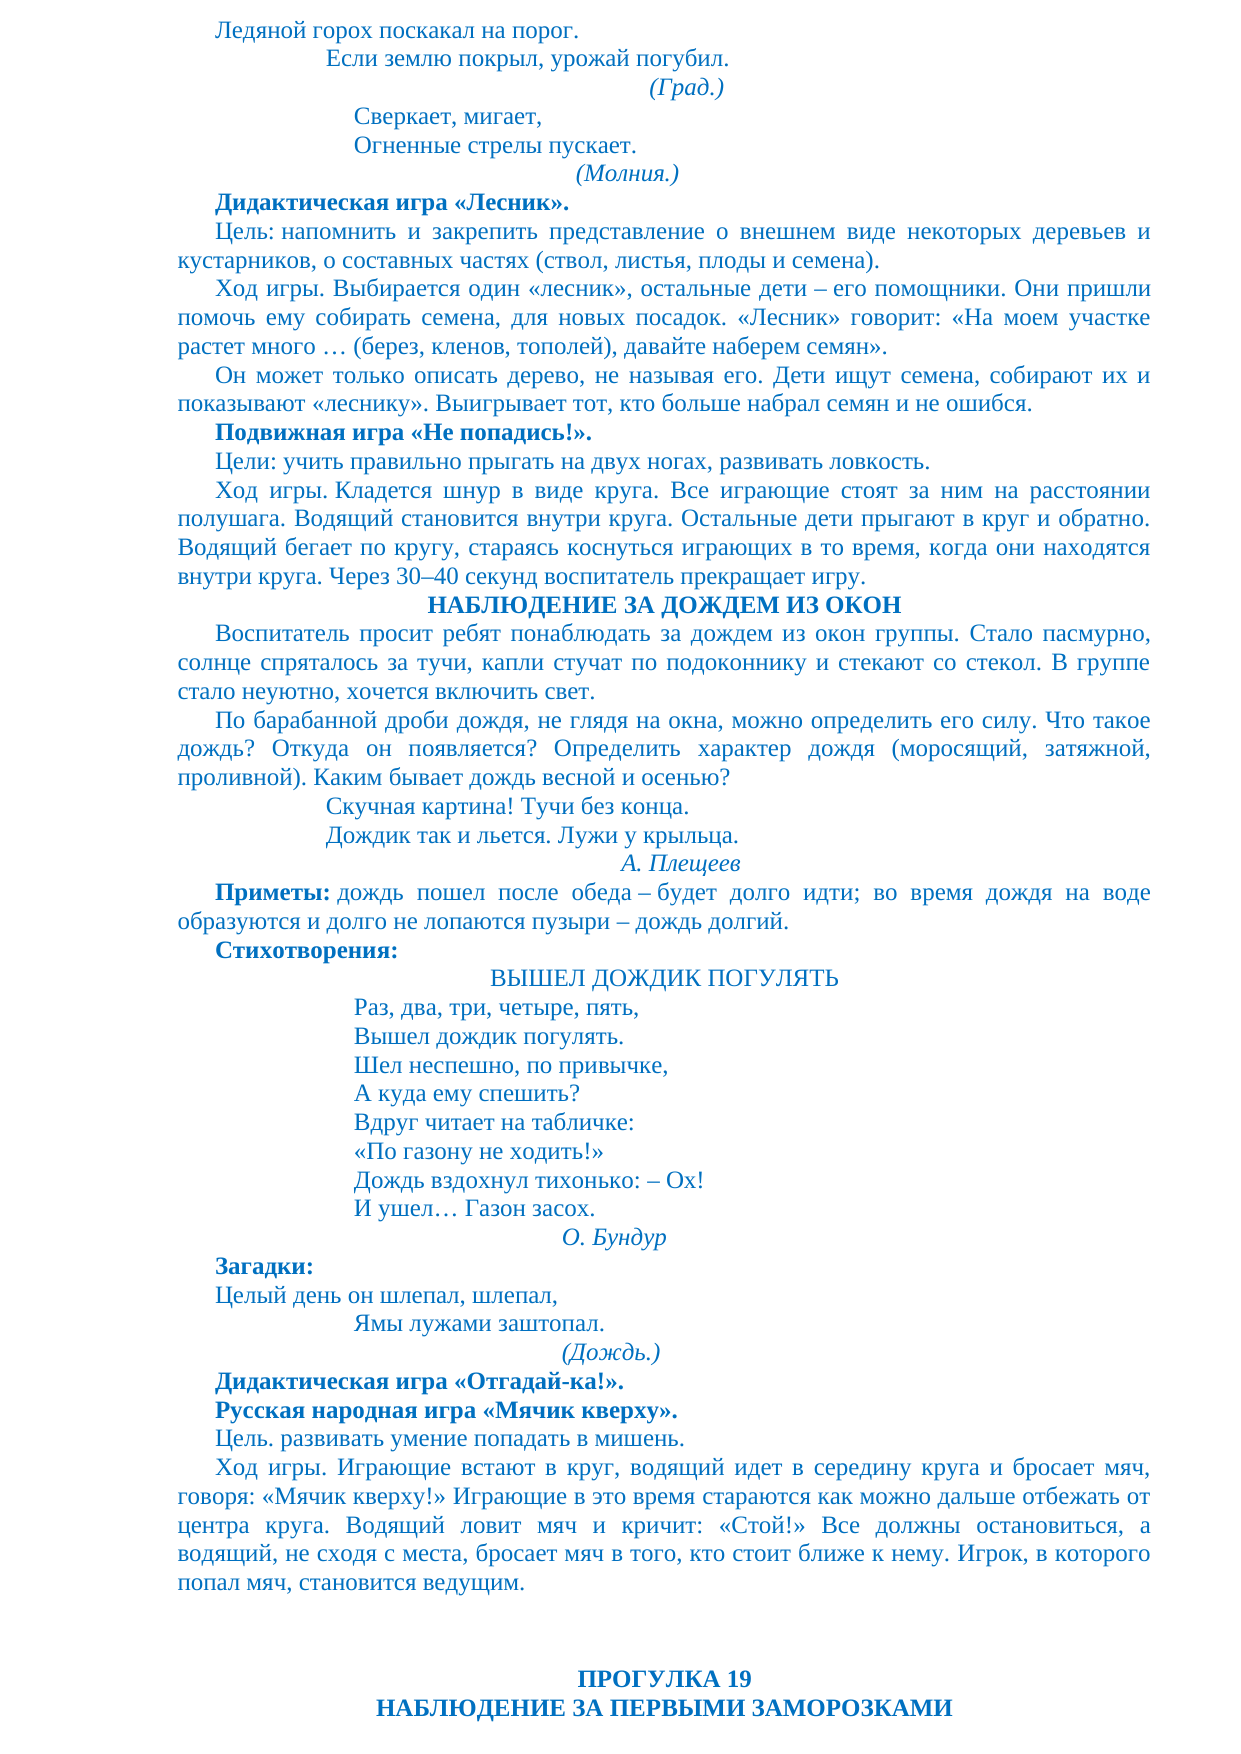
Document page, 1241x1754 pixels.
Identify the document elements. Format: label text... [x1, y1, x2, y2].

text И ушел… Газон засох. [177, 1193, 1152, 1222]
text Ледяной горох поскакал на порог. [177, 15, 1152, 43]
text Дождь вздохнул тихонько: – Ох! [177, 1165, 1152, 1193]
text Цели: учить правильно прыгать на двух ногах, развивать ловкость. [177, 446, 1152, 475]
text «По газону не ходить!» [177, 1136, 1152, 1165]
text Вышел дождик погулять. [177, 1021, 1152, 1050]
text Загадки: [177, 1251, 1152, 1280]
text Русская народная игра «Мячик кверху». [177, 1395, 1152, 1423]
text Шел неспешно, по привычке, [177, 1050, 1152, 1078]
text Целый день он шлепал, шлепал, [177, 1280, 1152, 1308]
text НАБЛЮДЕНИЕ ЗА ДОЖДЕМ ИЗ ОКОН [177, 590, 1152, 618]
text Подвижная игра «Не попадись!». [177, 417, 1152, 446]
text Стихотворения: [177, 935, 1152, 963]
text О. Бундур [177, 1222, 1152, 1251]
text Ход игры. Выбирается один «лесник», остальные дети – его помощники. Они пришли помочь ему собирать семена, для новых посадок. «Лесник» говорит: «На моем участке растет много … (берез, кленов, тополей), давайте наберем семян». [177, 273, 1152, 360]
text Огненные стрелы пускает. [177, 130, 1152, 158]
text Скучная картина! Тучи без конца. [177, 791, 1152, 820]
text Если землю покрыл, урожай погубил. [177, 43, 1152, 72]
text Приметы: дождь пошел после обеда – будет долго идти; во время дождя на воде образуются и долго не лопаются пузыри – дождь долгий. [177, 877, 1152, 935]
text Дидактическая игра «Отгадай-ка!». [177, 1366, 1152, 1395]
text ПРОГУЛКА 19 [177, 1664, 1152, 1693]
text Дождик так и льется. Лужи у крыльца. [177, 820, 1152, 848]
text Ямы лужами заштопал. [177, 1308, 1152, 1337]
text НАБЛЮДЕНИЕ ЗА ПЕРВЫМИ ЗАМОРОЗКАМИ [177, 1693, 1152, 1722]
text Дидактическая игра «Лесник». [177, 187, 1152, 216]
text ВЫШЕЛ ДОЖДИК ПОГУЛЯТЬ [177, 963, 1152, 992]
text Цель: напомнить и закрепить представление о внешнем виде некоторых деревьев и кустарников, о составных частях (ствол, листья, плоды и семена). [177, 216, 1152, 273]
text Цель. развивать умение попадать в мишень. [177, 1423, 1152, 1452]
text (Дождь.) [177, 1337, 1152, 1366]
text (Молния.) [177, 158, 1152, 187]
text Раз, два, три, четыре, пять, [177, 992, 1152, 1021]
text (Град.) [177, 72, 1152, 101]
text Ход игры. Кладется шнур в виде круга. Все играющие стоят за ним на расстоянии полушага. Водящий становится внутри круга. Остальные дети прыгают в круг и обратно. Водящий бегает по кругу, стараясь коснуться играющих в то время, когда они находятся внутри круга. Через 30–40 секунд воспитатель прекращает игру. [177, 475, 1152, 590]
text А. Плещеев [177, 848, 1152, 877]
text Ход игры. Играющие встают в круг, водящий идет в середину круга и бросает мяч, говоря: «Мячик кверху!» Играющие в это время стараются как можно дальше отбежать от центра круга. Водящий ловит мяч и кричит: «Стой!» Все должны остановиться, а водящий, не сходя с места, бросает мяч в того, кто стоит ближе к нему. Игрок, в которого попал мяч, становится ведущим. [177, 1452, 1152, 1596]
text Вдруг читает на табличке: [177, 1107, 1152, 1136]
text По барабанной дроби дождя, не глядя на окна, можно определить его силу. Что такое дождь? Откуда он появляется? Определить характер дождя (моросящий, затяжной, проливной). Каким бывает дождь весной и осенью? [177, 705, 1152, 791]
text А куда ему спешить? [177, 1078, 1152, 1107]
text Сверкает, мигает, [177, 101, 1152, 130]
text Воспитатель просит ребят понаблюдать за дождем из окон группы. Стало пасмурно, солнце спряталось за тучи, капли стучат по подоконнику и стекают со стекол. В группе стало неуютно, хочется включить свет. [177, 618, 1152, 705]
text Он может только описать дерево, не называя его. Дети ищут семена, собирают их и показывают «леснику». Выигрывает тот, кто больше набрал семян и не ошибся. [177, 360, 1152, 417]
